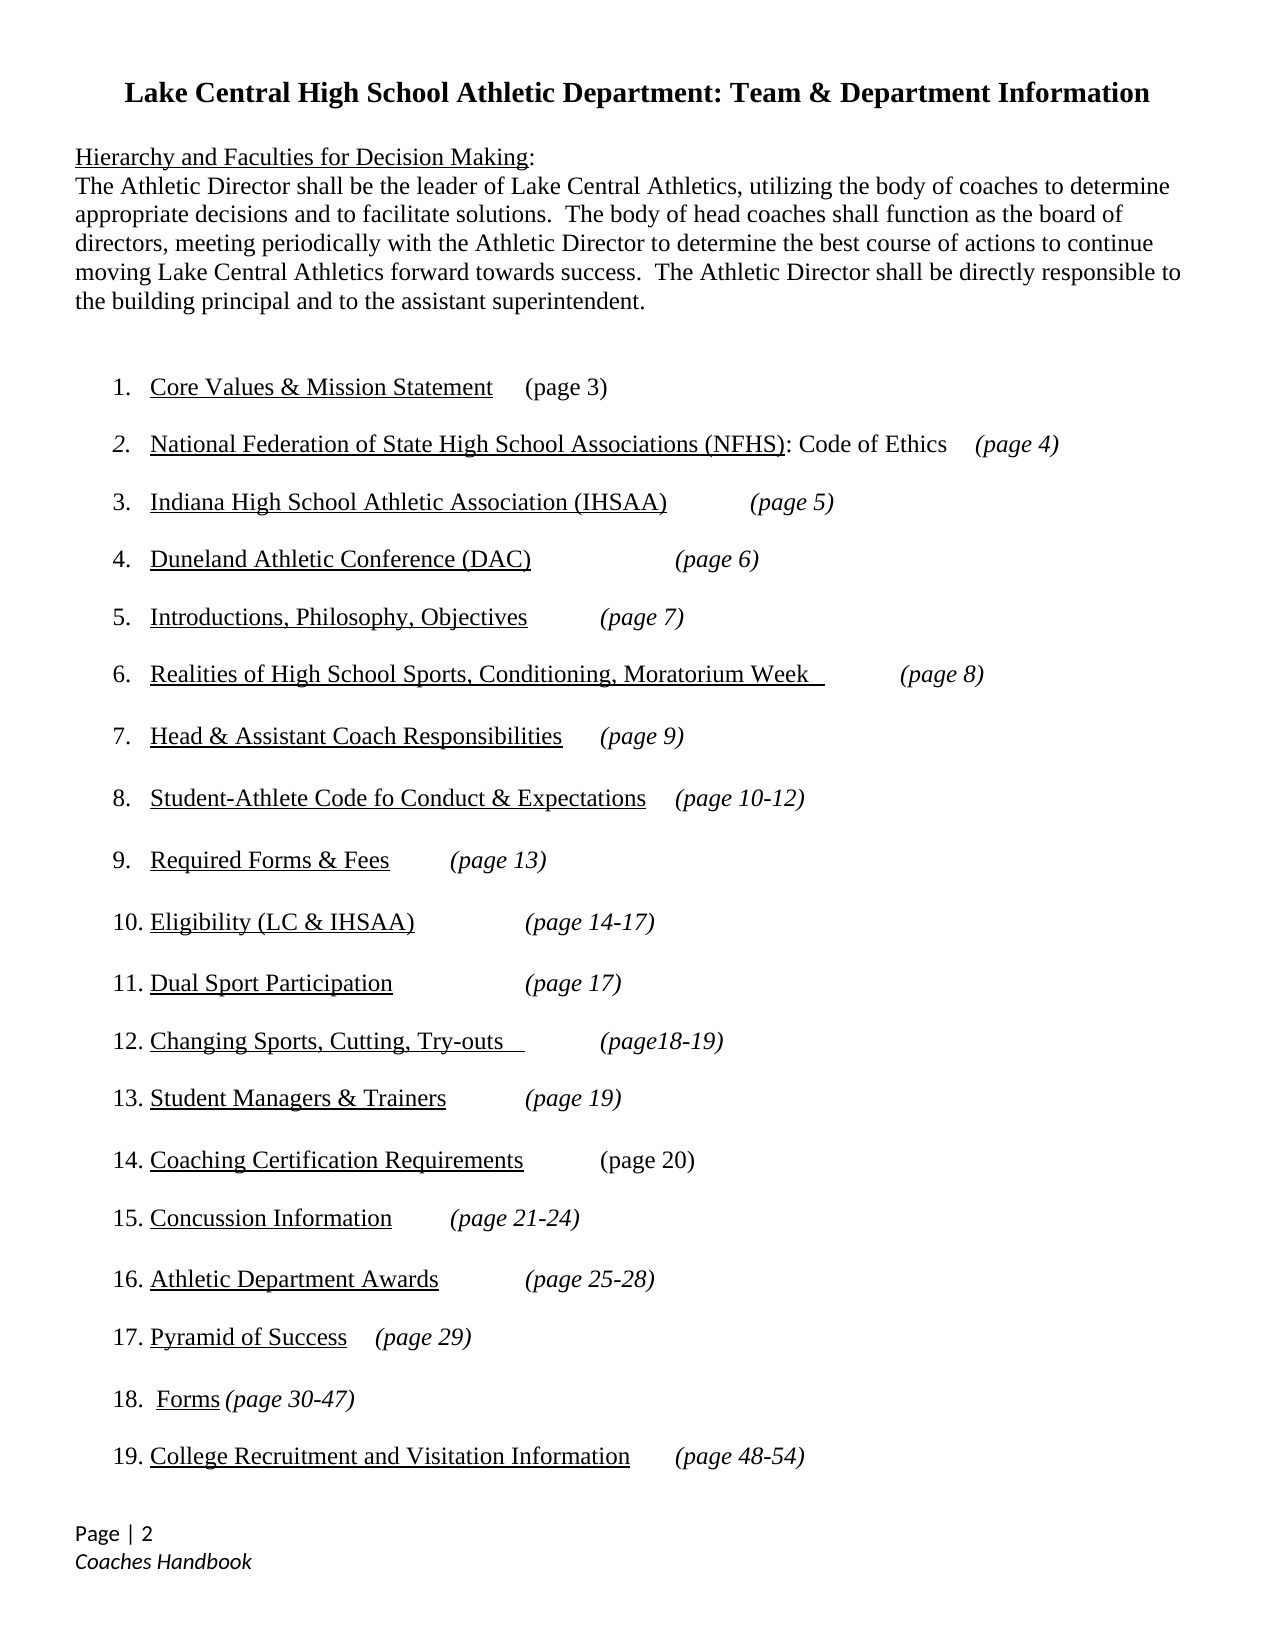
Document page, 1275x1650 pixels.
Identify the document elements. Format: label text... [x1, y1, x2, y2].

list Head & Assistant Coach Responsibilities (page 9) [112, 721, 1200, 750]
list Forms (page 30-47) [112, 1384, 1200, 1412]
list Introductions, Philosophy, Objectives (page 7) [112, 602, 1200, 631]
text Lake Central High School Athletic Department: Team & Department Information [75, 75, 1200, 108]
list National Federation of State High School Associations (NFHS): Code of Ethics (page 4) [112, 429, 1200, 458]
text The Athletic Director shall be the leader of Lake Central Athletics, utilizing the body of coaches to determine appropriate decisions and to facilitate solutions. The body of head coaches shall function as the board of directors, meeting periodically with the Athletic Director to determine the best course of actions to continue moving Lake Central Athletics forward towards success. The Athletic Director shall be directly responsible to the building principal and to the assistant superintendent. [75, 171, 1200, 314]
list Indiana High School Athletic Association (IHSAA) (page 5) [112, 487, 1200, 516]
list Student Managers & Trainers (page 19) [112, 1083, 1200, 1112]
list Changing Sports, Cutting, Try-outs (page18-19) [112, 1026, 1200, 1055]
text Hierarchy and Faculties for Decision Making: [75, 142, 1200, 171]
list Athletic Department Awards (page 25-28) [112, 1264, 1200, 1293]
list Concussion Information (page 21-24) [112, 1203, 1200, 1231]
list Required Forms & Fees (page 13) [112, 845, 1200, 874]
list Realities of High School Sports, Conditioning, Moratorium Week (page 8) [112, 659, 1200, 688]
list Core Values & Mission Statement (page 3) [112, 372, 1200, 401]
list Student-Athlete Code fo Conduct & Expectations (page 10-12) [112, 783, 1200, 812]
list College Recruitment and Visitation Information (page 48-54) [112, 1441, 1200, 1470]
list Coaching Certification Requirements (page 20) [112, 1145, 1200, 1174]
list Pyramid of Success (page 29) [112, 1322, 1200, 1351]
list Duneland Athletic Conference (DAC) (page 6) [112, 544, 1200, 573]
list Eligibility (LC & IHSAA) (page 14-17) [112, 907, 1200, 935]
list Dual Sport Participation (page 17) [112, 968, 1200, 997]
